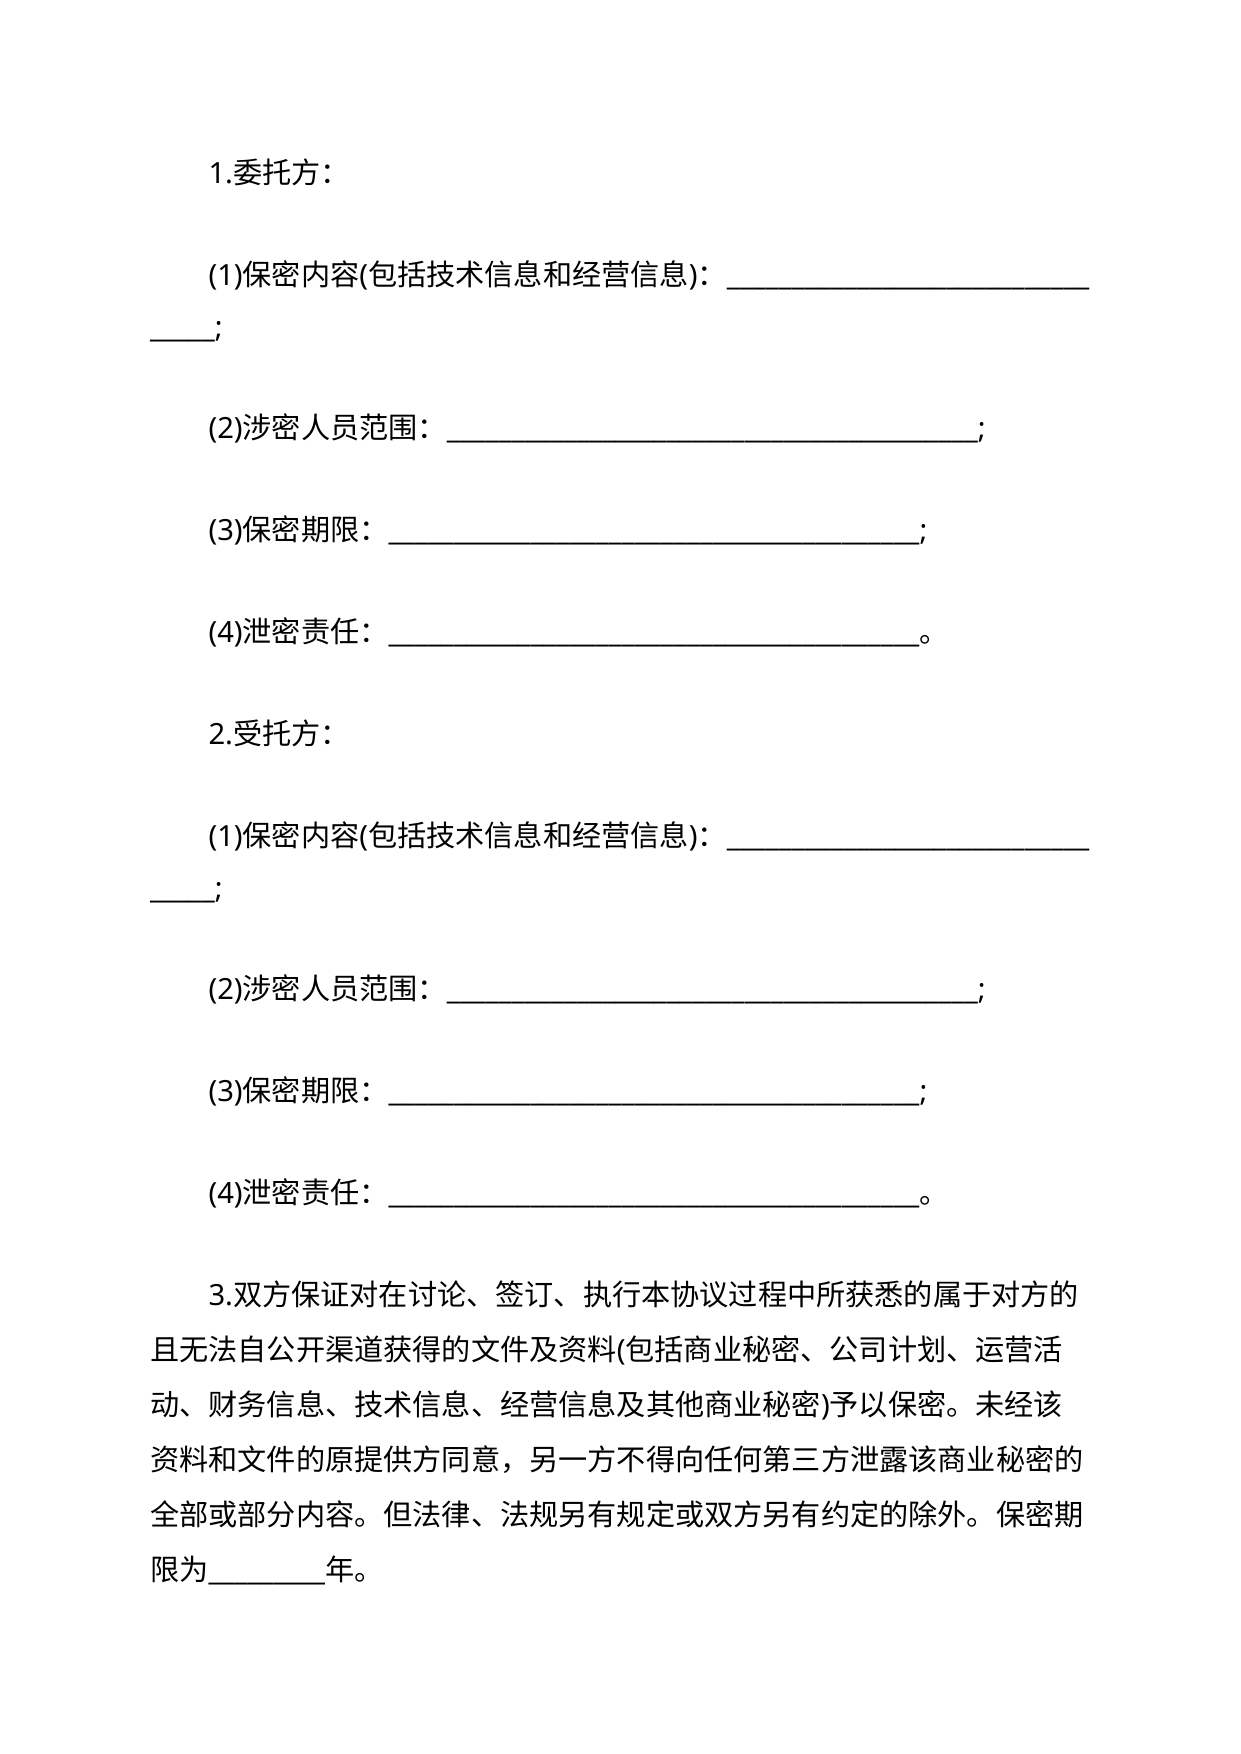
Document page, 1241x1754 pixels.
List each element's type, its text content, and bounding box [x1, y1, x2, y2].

text (4)泄密责任：_________________________________________。 [150, 1169, 1090, 1212]
text (1)保密内容(包括技术信息和经营信息)：_________________________________; [150, 813, 1090, 907]
text (3)保密期限：_________________________________________; [150, 507, 1090, 549]
text 2.受托方： [150, 711, 1090, 753]
text (4)泄密责任：_________________________________________。 [150, 609, 1090, 651]
text (2)涉密人员范围：_________________________________________; [150, 965, 1090, 1008]
text 3.双方保证对在讨论、签订、执行本协议过程中所获悉的属于对方的且无法自公开渠道获得的文件及资料(包括商业秘密、公司计划、运营活动、财务信息、技术信息、经营信息及其他商业秘密)予以保密。未经该资料和文件的原提供方同意，另一方不得向任何第三方泄露该商业秘密的全部或部分内容。但法律、法规另有规定或双方另有约定的除外。保密期限为_________年。 [150, 1271, 1090, 1588]
text (2)涉密人员范围：_________________________________________; [150, 405, 1090, 447]
text (1)保密内容(包括技术信息和经营信息)：_________________________________; [150, 252, 1090, 346]
text 1.委托方： [150, 150, 1090, 192]
text (3)保密期限：_________________________________________; [150, 1067, 1090, 1110]
